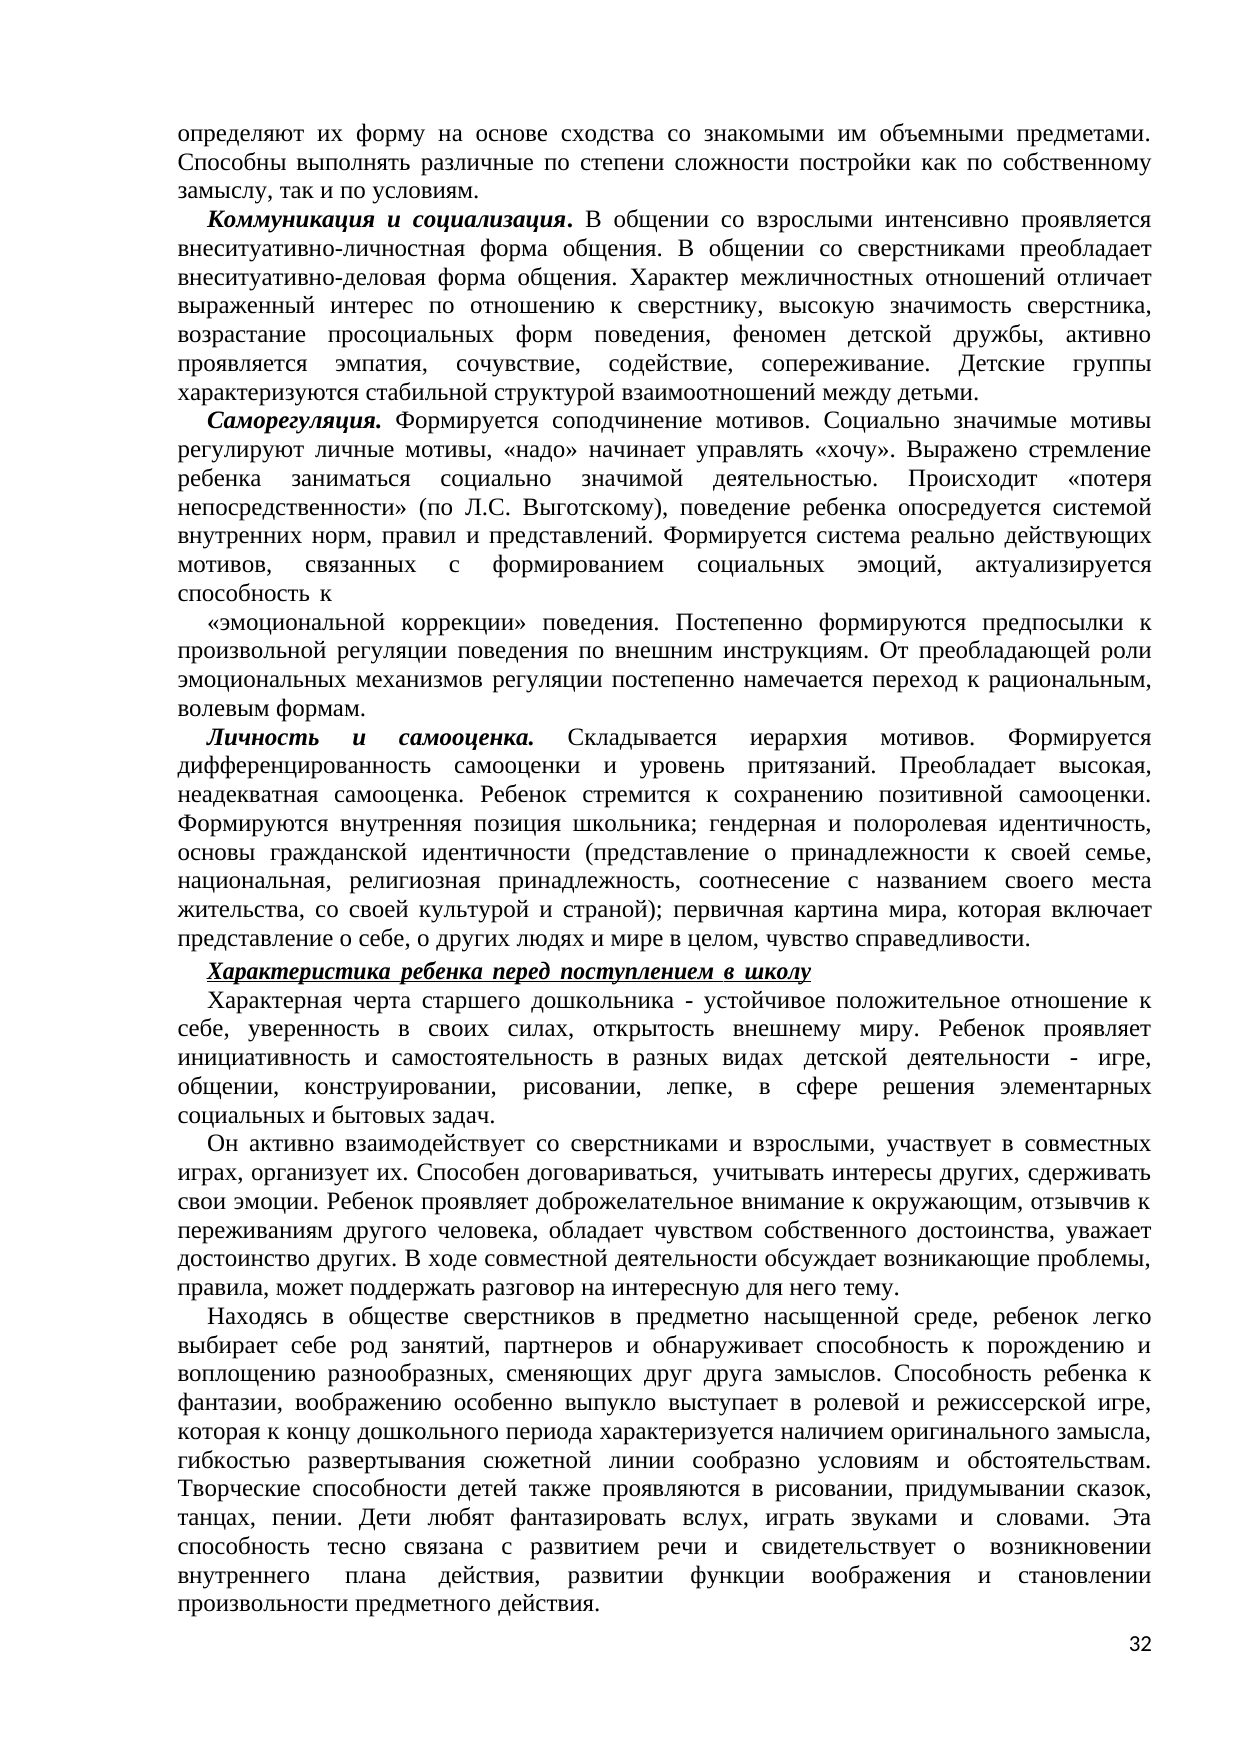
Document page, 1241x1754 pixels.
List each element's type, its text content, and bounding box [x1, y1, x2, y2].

text Характерная черта старшего дошкольника - устойчивое положительное отношение к себе, уверенность в своих силах, открытость внешнему миру. Ребенок проявляет инициативность и самостоятельность в разных видах детской деятельности - игре, общении, конструировании, рисовании, лепке, в сфере решения элементарных социальных и бытовых задач. [177, 985, 1152, 1128]
text Он активно взаимодействует со сверстниками и взрослыми, участвует в совместных играх, организует их. Способен договариваться, учитывать интересы других, сдерживать свои эмоции. Ребенок проявляет доброжелательное внимание к окружающим, отзывчив к переживаниям другого человека, обладает чувством собственного достоинства, уважает достоинство других. В ходе совместной деятельности обсуждает возникающие проблемы, правила, может поддержать разговор на интересную для него тему. [177, 1128, 1152, 1301]
text Находясь в обществе сверстников в предметно насыщенной среде, ребенок легко выбирает себе род занятий, партнеров и обнаруживает способность к порождению и воплощению разнообразных, сменяющих друг друга замыслов. Способность ребенка к фантазии, воображению особенно выпукло выступает в ролевой и режиссерской игре, которая к концу дошкольного периода характеризуется наличием оригинального замысла, гибкостью развертывания сюжетной линии сообразно условиям и обстоятельствам. Творческие способности детей также проявляются в рисовании, придумывании сказок, танцах, пении. Дети любят фантазировать вслух, играть звуками и словами. Эта способность тесно связана с развитием речи и свидетельствует о возникновении внутреннего плана действия, развитии функции воображения и становлении произвольности предметного действия. [177, 1301, 1152, 1617]
subtitle Характеристика ребенка перед поступлением в школу [177, 956, 1152, 985]
text «эмоциональной коррекции» поведения. Постепенно формируются предпосылки к произвольной регуляции поведения по внешним инструкциям. От преобладающей роли эмоциональных механизмов регуляции постепенно намечается переход к рациональным, волевым формам. [177, 607, 1152, 722]
text Саморегуляция. Формируется соподчинение мотивов. Социально значимые мотивы регулируют личные мотивы, «надо» начинает управлять «хочу». Выражено стремление ребенка заниматься социально значимой деятельностью. Происходит «потеря непосредственности» (по Л.С. Выготскому), поведение ребенка опосредуется системой внутренних норм, правил и представлений. Формируется система реально действующих мотивов, связанных с формированием социальных эмоций, актуализируется способность к [177, 406, 1152, 607]
text Коммуникация и социализация. В общении со взрослыми интенсивно проявляется внеситуативно-личностная форма общения. В общении со сверстниками преобладает внеситуативно-деловая форма общения. Характер межличностных отношений отличает выраженный интерес по отношению к сверстнику, высокую значимость сверстника, возрастание просоциальных форм поведения, феномен детской дружбы, активно проявляется эмпатия, сочувствие, содействие, сопереживание. Детские группы характеризуются стабильной структурой взаимоотношений между детьми. [177, 204, 1152, 406]
text Личность и самооценка. Складывается иерархия мотивов. Формируется дифференцированность самооценки и уровень притязаний. Преобладает высокая, неадекватная самооценка. Ребенок стремится к сохранению позитивной самооценки. Формируются внутренняя позиция школьника; гендерная и полоролевая идентичность, основы гражданской идентичности (представление о принадлежности к своей семье, национальная, религиозная принадлежность, соотнесение с названием своего места жительства, со своей культурой и страной); первичная картина мира, которая включает представление о себе, о других людях и мире в целом, чувство справедливости. [177, 722, 1152, 952]
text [177, 118, 1152, 204]
